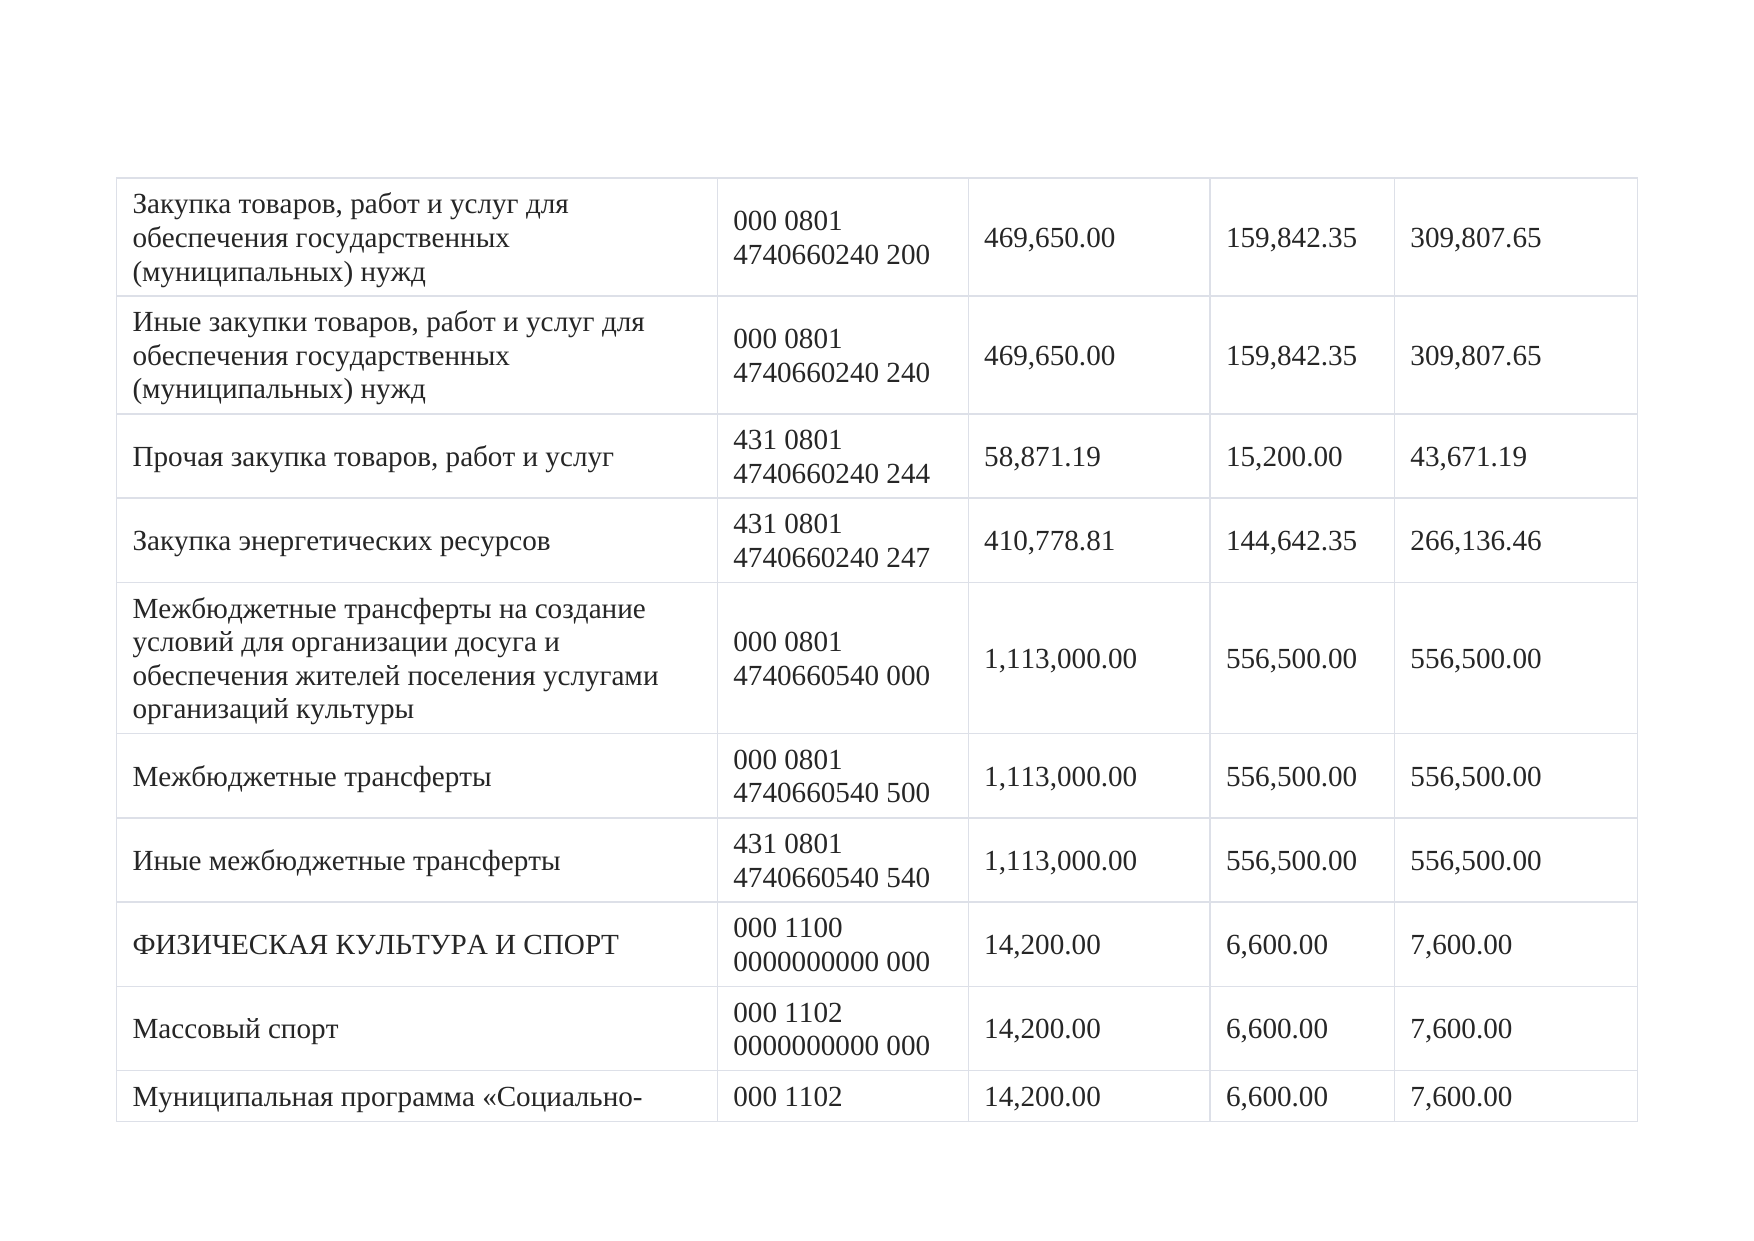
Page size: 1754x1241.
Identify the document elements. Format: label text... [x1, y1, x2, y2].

table_cell 1,113,000.00 [969, 819, 1209, 901]
table_cell 000 1102 0000000000 000 [718, 987, 968, 1070]
table_cell 1,113,000.00 [969, 583, 1209, 733]
table_cell 469,650.00 [969, 179, 1209, 295]
table_cell 7,600.00 [1395, 903, 1637, 986]
table_cell 159,842.35 [1211, 179, 1394, 295]
table_cell 000 0801 4740660240 240 [718, 297, 968, 413]
table_cell Массовый спорт [117, 987, 717, 1070]
table_cell 000 1100 0000000000 000 [718, 903, 968, 986]
table_cell Иные межбюджетные трансферты [117, 819, 717, 901]
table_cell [718, 1071, 968, 1121]
table_cell Закупка энергетических ресурсов [117, 499, 717, 581]
table_cell 556,500.00 [1395, 734, 1637, 817]
table_cell 469,650.00 [969, 297, 1209, 413]
table_cell 556,500.00 [1211, 734, 1394, 817]
table_cell 14,200.00 [969, 987, 1209, 1070]
table_cell Межбюджетные трансферты на создание условий для организации досуга и обеспечения жителей поселения услугами организаций культуры [117, 583, 717, 733]
table_cell 556,500.00 [1395, 819, 1637, 901]
table_cell 431 0801 4740660240 244 [718, 415, 968, 497]
table_cell 6,600.00 [1211, 1071, 1394, 1121]
table_cell 159,842.35 [1211, 297, 1394, 413]
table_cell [117, 1071, 717, 1121]
table_cell 266,136.46 [1395, 499, 1637, 581]
table_cell 556,500.00 [1211, 819, 1394, 901]
table_cell Закупка товаров, работ и услуг для обеспечения государственных (муниципальных) нужд [117, 179, 717, 295]
table_cell 556,500.00 [1211, 583, 1394, 733]
table_cell 556,500.00 [1395, 583, 1637, 733]
table_cell 6,600.00 [1211, 987, 1394, 1070]
table_cell 431 0801 4740660540 540 [718, 819, 968, 901]
table_cell 14,200.00 [969, 1071, 1209, 1121]
table_cell Межбюджетные трансферты [117, 734, 717, 817]
table_cell 7,600.00 [1395, 1071, 1637, 1121]
table_cell Прочая закупка товаров, работ и услуг [117, 415, 717, 497]
table_cell 000 0801 4740660540 000 [718, 583, 968, 733]
table_cell ФИЗИЧЕСКАЯ КУЛЬТУРА И СПОРТ [117, 903, 717, 986]
table_cell 1,113,000.00 [969, 734, 1209, 817]
table_cell 144,642.35 [1211, 499, 1394, 581]
table_cell Иные закупки товаров, работ и услуг для обеспечения государственных (муниципальных) нужд [117, 297, 717, 413]
table_cell 7,600.00 [1395, 987, 1637, 1070]
table_cell 431 0801 4740660240 247 [718, 499, 968, 581]
table_cell 410,778.81 [969, 499, 1209, 581]
table_cell 309,807.65 [1395, 297, 1637, 413]
table_cell 58,871.19 [969, 415, 1209, 497]
table_cell 000 0801 4740660540 500 [718, 734, 968, 817]
table_cell 6,600.00 [1211, 903, 1394, 986]
table_cell 309,807.65 [1395, 179, 1637, 295]
table_cell 000 0801 4740660240 200 [718, 179, 968, 295]
table_cell 43,671.19 [1395, 415, 1637, 497]
table_cell 14,200.00 [969, 903, 1209, 986]
table_cell 15,200.00 [1211, 415, 1394, 497]
